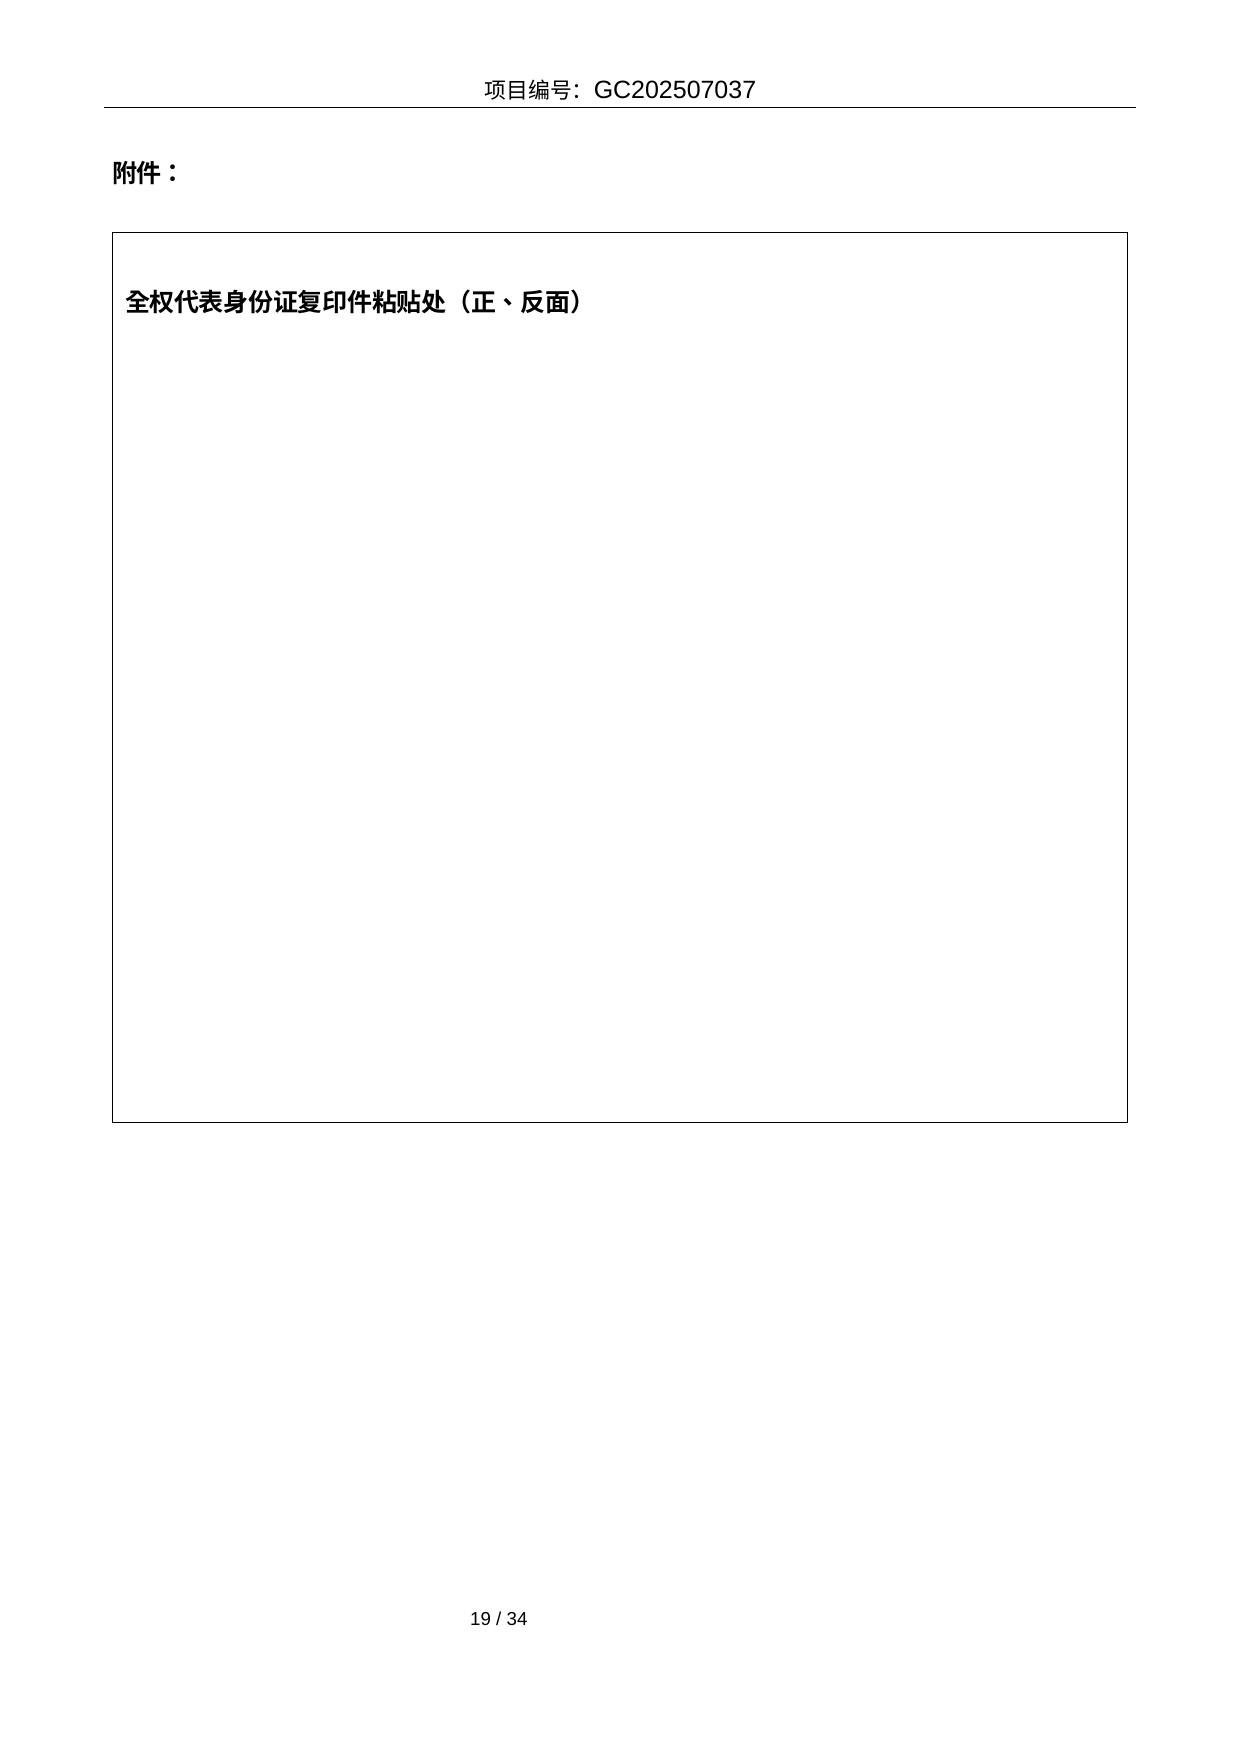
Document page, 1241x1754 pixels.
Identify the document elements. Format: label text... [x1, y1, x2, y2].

text 附件： [112, 158, 1128, 189]
table_header 全权代表身份证复印件粘贴处（正、反面） [113, 233, 1127, 1122]
